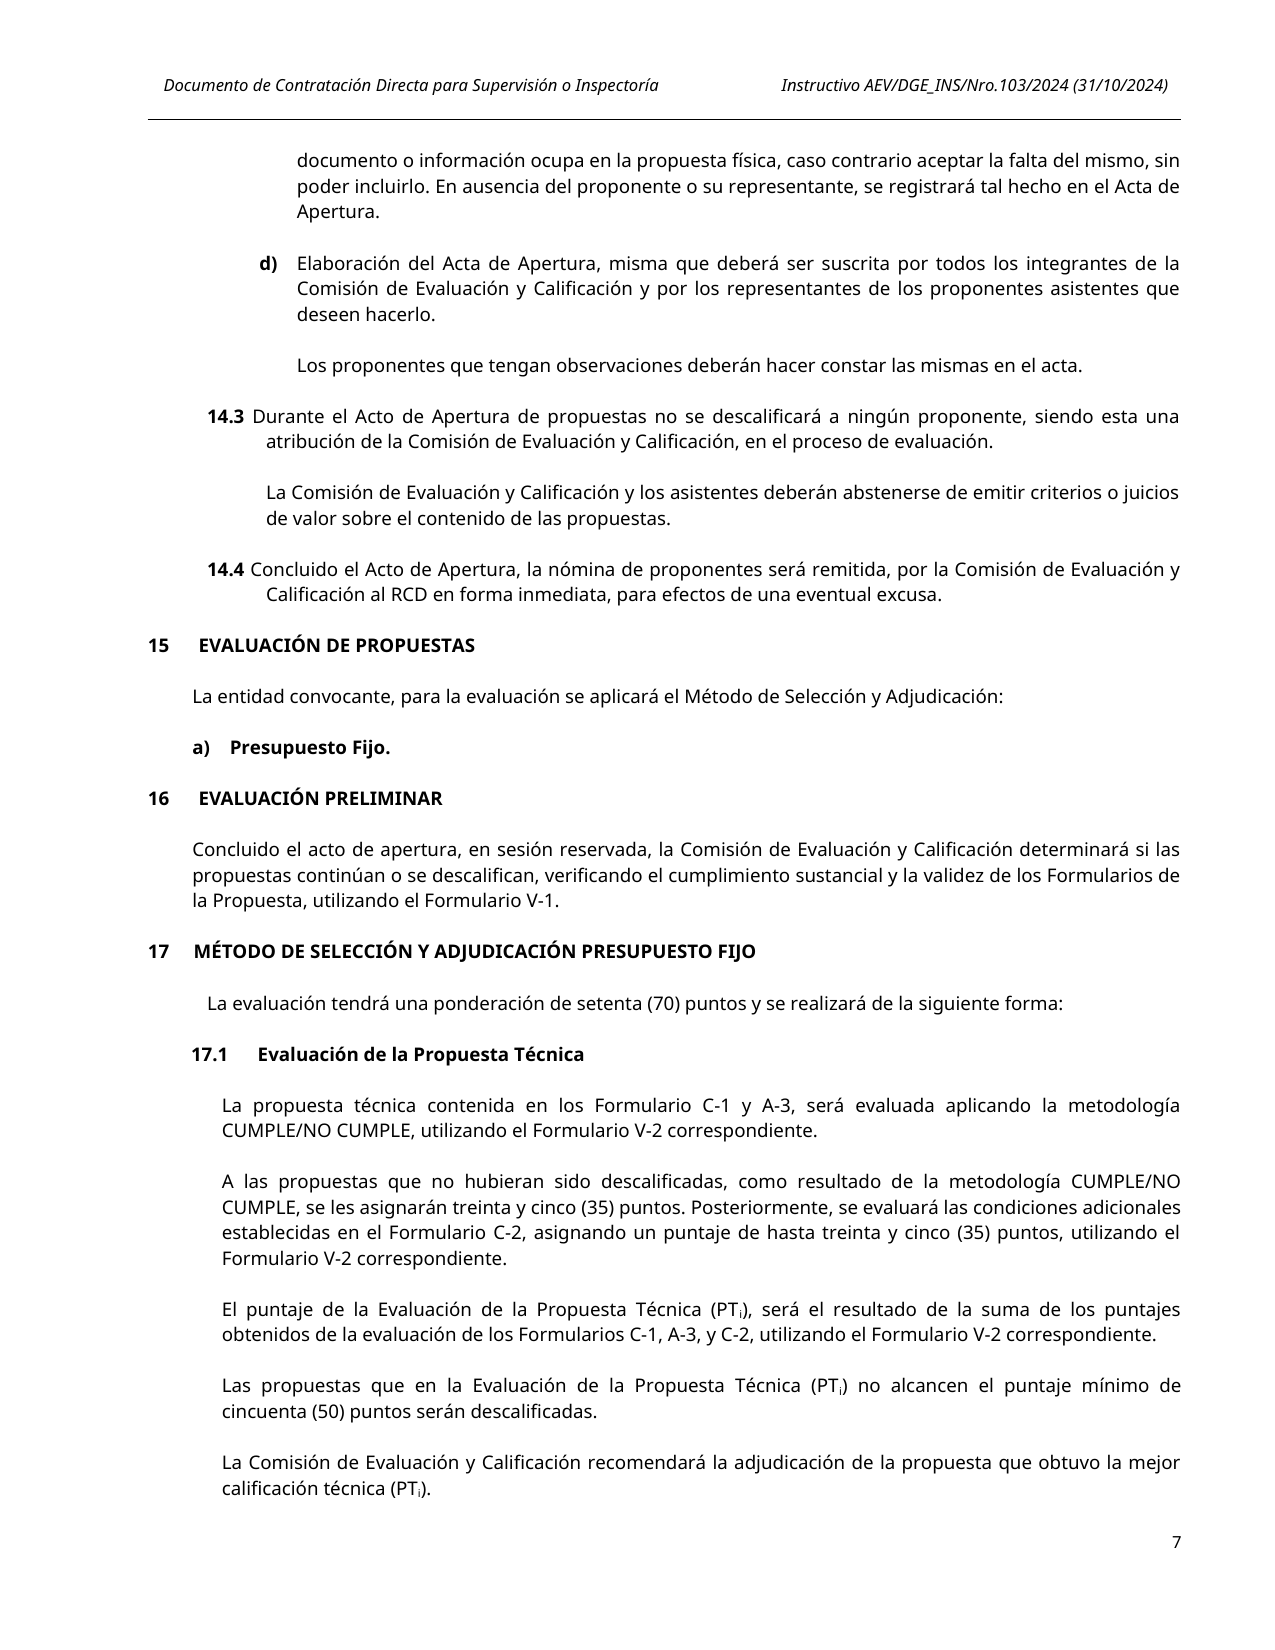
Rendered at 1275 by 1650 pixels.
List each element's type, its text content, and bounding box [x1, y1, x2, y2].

list 17 MÉTODO DE SELECCIÓN Y ADJUDICACIÓN PRESUPUESTO FIJO [148, 939, 1181, 964]
list 17.1 Evaluación de la Propuesta Técnica [191, 1041, 1181, 1066]
list Elaboración del Acta de Apertura, misma que deberá ser suscrita por todos los integrantes de la Comisión de Evaluación y Calificación y por los representantes de los proponentes asistentes que deseen hacerlo. [259, 250, 1181, 326]
list Los proponentes que tengan observaciones deberán hacer constar las mismas en el acta. [297, 352, 1181, 377]
list Presupuesto Fijo. [192, 735, 1181, 760]
text La entidad convocante, para la evaluación se aplicará el Método de Selección y Adjudicación: [192, 684, 1181, 709]
text La propuesta técnica contenida en los Formulario C-1 y A-3, será evaluada aplicando la metodología CUMPLE/NO CUMPLE, utilizando el Formulario V-2 correspondiente. [222, 1092, 1182, 1143]
text Las propuestas que en la Evaluación de la Propuesta Técnica (PTi) no alcancen el puntaje mínimo de cincuenta (50) puntos serán descalificadas. [222, 1373, 1182, 1424]
text La evaluación tendrá una ponderación de setenta (70) puntos y se realizará de la siguiente forma: [207, 990, 1181, 1015]
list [297, 148, 1181, 224]
text La Comisión de Evaluación y Calificación y los asistentes deberán abstenerse de emitir criterios o juicios de valor sobre el contenido de las propuestas. [266, 479, 1181, 531]
list 16 EVALUACIÓN PRELIMINAR [148, 786, 1181, 811]
text 14.3 Durante el Acto de Apertura de propuestas no se descalificará a ningún proponente, siendo esta una atribución de la Comisión de Evaluación y Calificación, en el proceso de evaluación. [207, 403, 1181, 454]
text El puntaje de la Evaluación de la Propuesta Técnica (PTi), será el resultado de la suma de los puntajes obtenidos de la evaluación de los Formularios C-1, A-3, y C-2, utilizando el Formulario V-2 correspondiente. [222, 1296, 1182, 1347]
text La Comisión de Evaluación y Calificación recomendará la adjudicación de la propuesta que obtuvo la mejor calificación técnica (PTi). [222, 1449, 1182, 1500]
list 15 EVALUACIÓN DE PROPUESTAS [148, 633, 1181, 658]
text Concluido el acto de apertura, en sesión reservada, la Comisión de Evaluación y Calificación determinará si las propuestas continúan o se descalifican, verificando el cumplimiento sustancial y la validez de los Formularios de la Propuesta, utilizando el Formulario V-1. [192, 837, 1181, 913]
text A las propuestas que no hubieran sido descalificadas, como resultado de la metodología CUMPLE/NO CUMPLE, se les asignarán treinta y cinco (35) puntos. Posteriormente, se evaluará las condiciones adicionales establecidas en el Formulario C-2, asignando un puntaje de hasta treinta y cinco (35) puntos, utilizando el Formulario V-2 correspondiente. [222, 1168, 1182, 1271]
text 14.4 Concluido el Acto de Apertura, la nómina de proponentes será remitida, por la Comisión de Evaluación y Calificación al RCD en forma inmediata, para efectos de una eventual excusa. [207, 556, 1181, 607]
